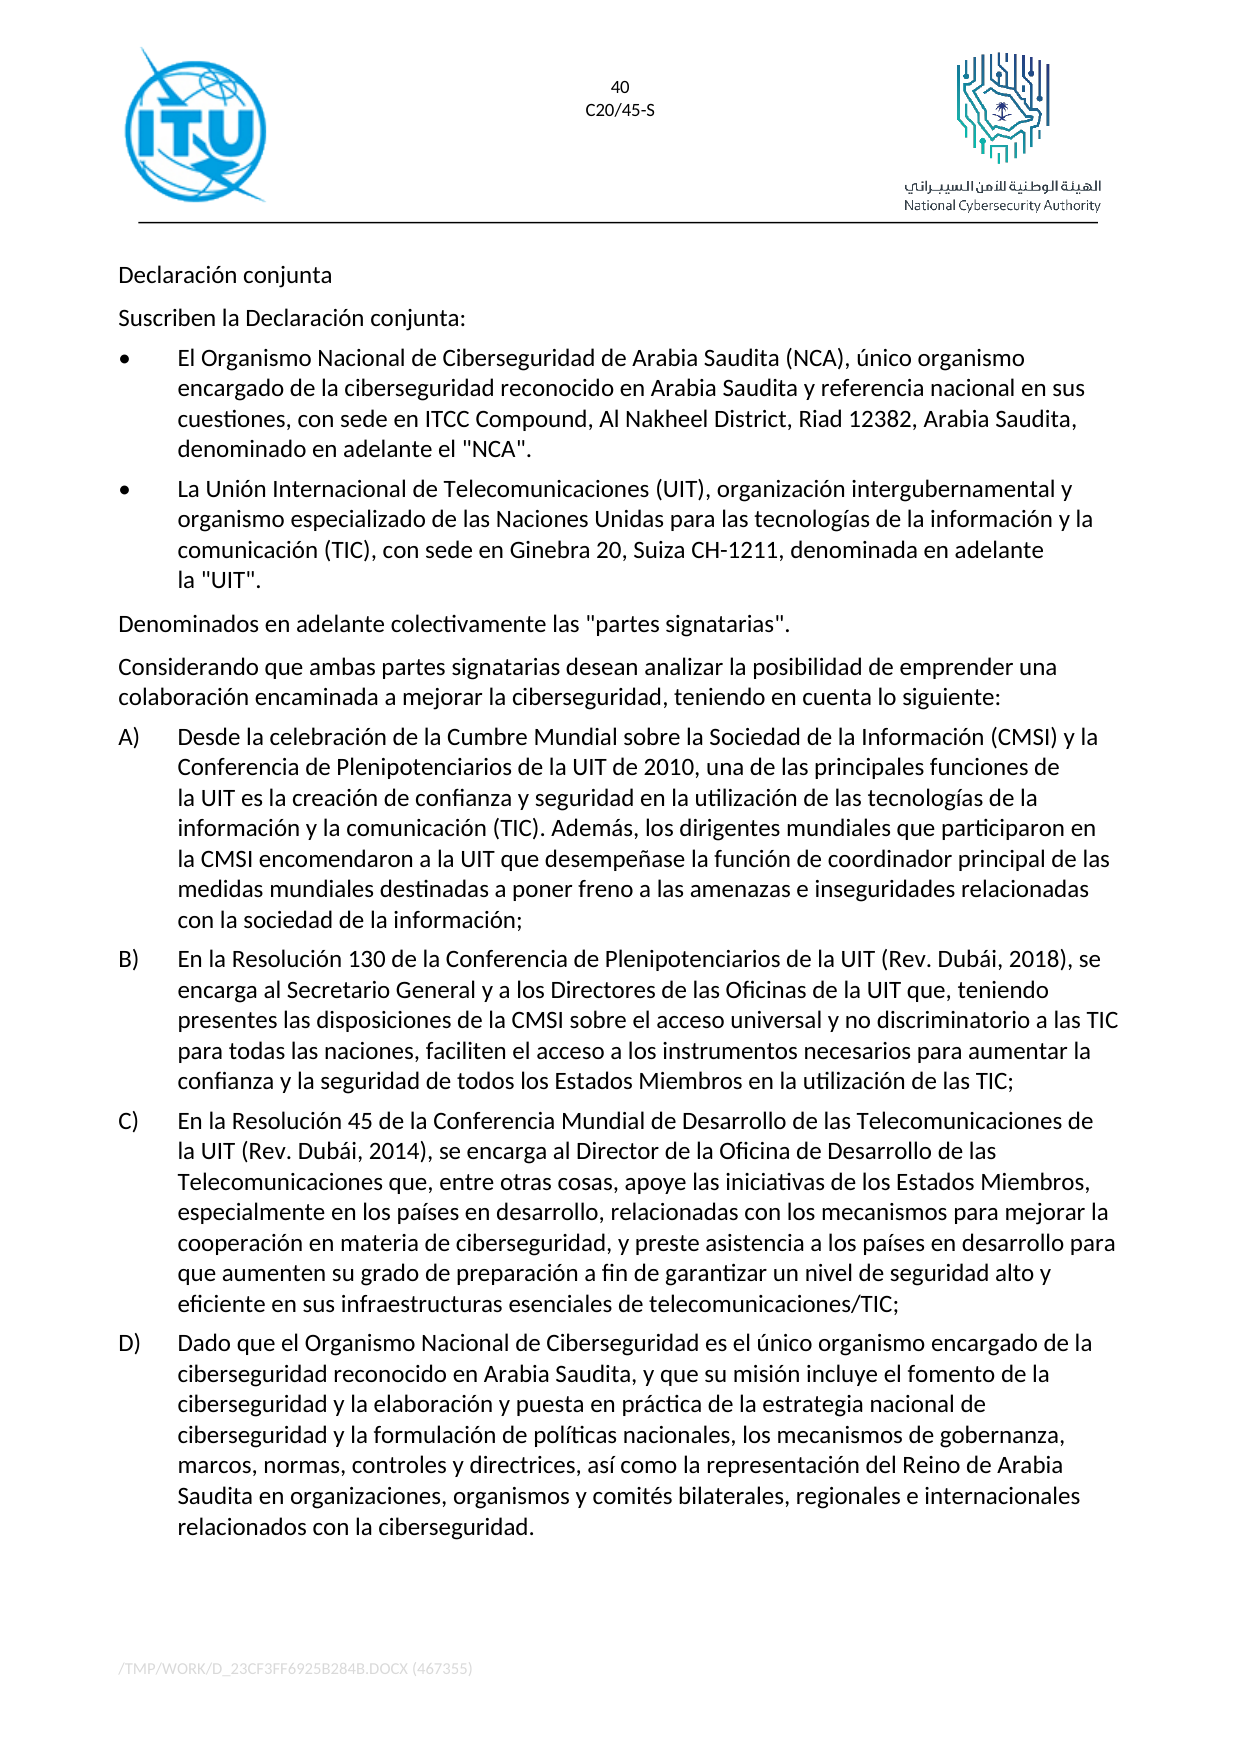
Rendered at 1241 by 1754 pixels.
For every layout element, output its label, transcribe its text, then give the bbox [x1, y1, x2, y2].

text • La Unión Internacional de Telecomunicaciones (UIT), organización intergubernamental y organismo especializado de las Naciones Unidas para las tecnologías de la información y la comunicación (TIC), con sede en Ginebra 20, Suiza CH-1211, denominada en adelante la "UIT". [118, 473, 1122, 595]
text A) Desde la celebración de la Cumbre Mundial sobre la Sociedad de la Información (CMSI) y la Conferencia de Plenipotenciarios de la UIT de 2010, una de las principales funciones de la UIT es la creación de confianza y seguridad en la utilización de las tecnologías de la información y la comunicación (TIC). Además, los dirigentes mundiales que participaron en la CMSI encomendaron a la UIT que desempeñase la función de coordinador principal de las medidas mundiales destinadas a poner freno a las amenazas e inseguridades relacionadas con la sociedad de la información; [118, 721, 1122, 934]
text Considerando que ambas partes signatarias desean analizar la posibilidad de emprender una colaboración encaminada a mejorar la ciberseguridad, teniendo en cuenta lo siguiente: [118, 651, 1122, 712]
text • El Organismo Nacional de Ciberseguridad de Arabia Saudita (NCA), único organismo encargado de la ciberseguridad reconocido en Arabia Saudita y referencia nacional en sus cuestiones, con sede en ITCC Compound, Al Nakheel District, Riad 12382, Arabia Saudita, denominado en adelante el "NCA". [118, 342, 1122, 464]
text Suscriben la Declaración conjunta: [118, 303, 1122, 333]
subtitle Declaración conjunta [118, 259, 1122, 290]
text D) Dado que el Organismo Nacional de Ciberseguridad es el único organismo encargado de la ciberseguridad reconocido en Arabia Saudita, y que su misión incluye el fomento de la ciberseguridad y la elaboración y puesta en práctica de la estrategia nacional de ciberseguridad y la formulación de políticas nacionales, los mecanismos de gobernanza, marcos, normas, controles y directrices, así como la representación del Reino de Arabia Saudita en organizaciones, organismos y comités bilaterales, regionales e internacionales relacionados con la ciberseguridad. [118, 1327, 1122, 1541]
text Denominados en adelante colectivamente las "partes signatarias". [118, 608, 1122, 638]
text C) En la Resolución 45 de la Conferencia Mundial de Desarrollo de las Telecomunicaciones de la UIT (Rev. Dubái, 2014), se encarga al Director de la Oficina de Desarrollo de las Telecomunicaciones que, entre otras cosas, apoye las iniciativas de los Estados Miembros, especialmente en los países en desarrollo, relacionadas con los mecanismos para mejorar la cooperación en materia de ciberseguridad, y preste asistencia a los países en desarrollo para que aumenten su grado de preparación a fin de garantizar un nivel de seguridad alto y eficiente en sus infraestructuras esenciales de telecomunicaciones/TIC; [118, 1105, 1122, 1318]
text B) En la Resolución 130 de la Conferencia de Plenipotenciarios de la UIT (Rev. Dubái, 2018), se encarga al Secretario General y a los Directores de las Oficinas de la UIT que, teniendo presentes las disposiciones de la CMSI sobre el acceso universal y no discriminatorio a las TIC para todas las naciones, faciliten el acceso a los instrumentos necesarios para aumentar la confianza y la seguridad de todos los Estados Miembros en la utilización de las TIC; [118, 943, 1122, 1096]
picture [904, 50, 1101, 215]
picture [118, 36, 276, 220]
